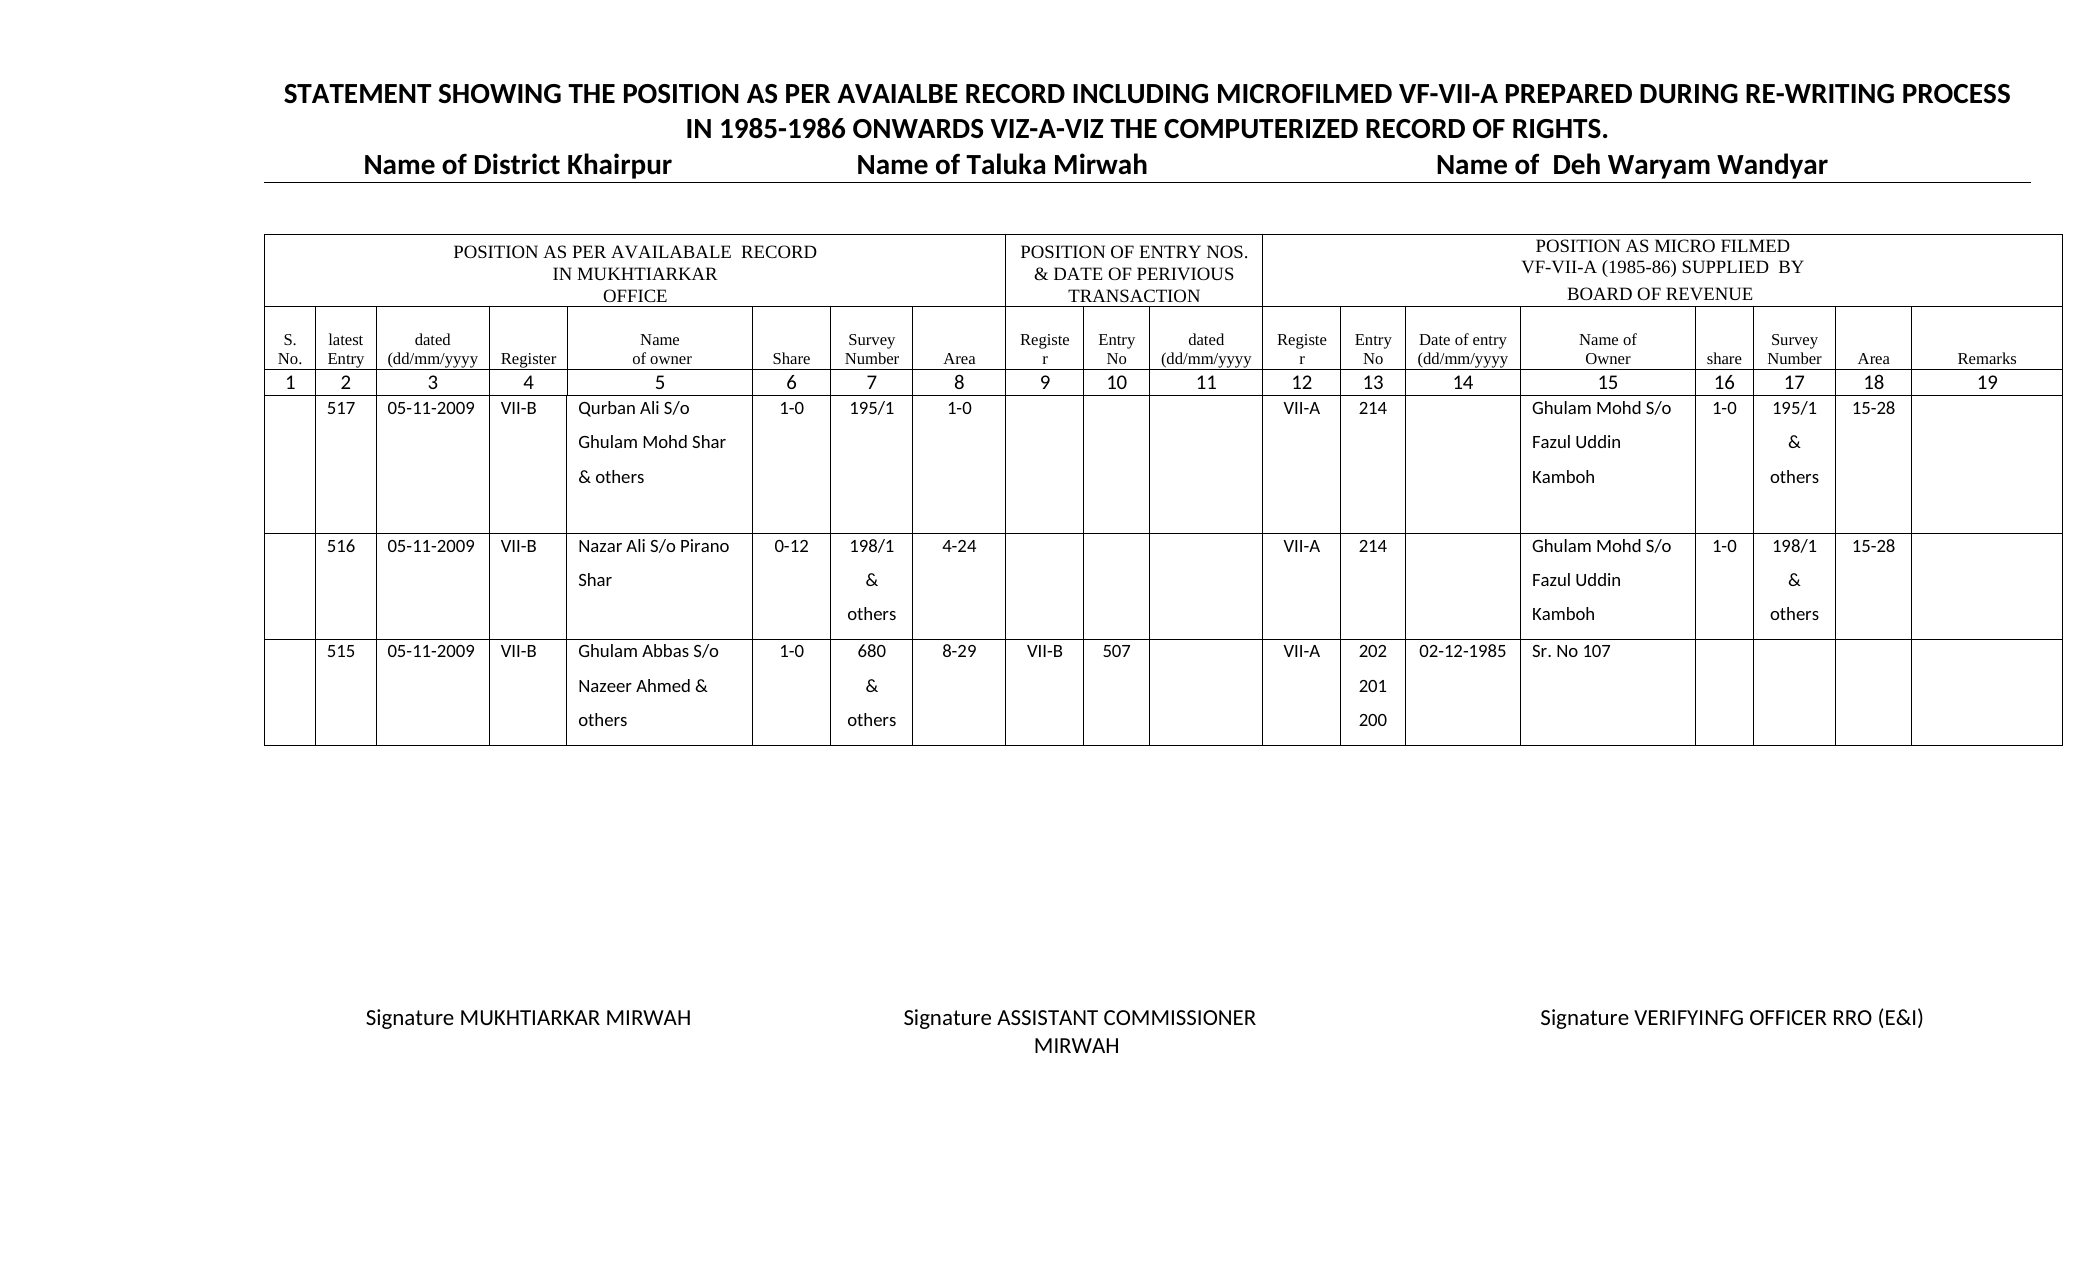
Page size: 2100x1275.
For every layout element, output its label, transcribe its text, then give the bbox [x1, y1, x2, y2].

table_header POSITION OF ENTRY NOS. & DATE OF PERIVIOUS TRANSACTION [1006, 235, 1262, 306]
table_cell 515 [316, 640, 376, 744]
table_cell [1912, 396, 2062, 533]
table_cell dated (dd/mm/yyyy [1150, 307, 1262, 368]
table_cell 3 [377, 370, 489, 395]
table_cell 214 [1341, 534, 1405, 639]
table_cell 13 [1341, 370, 1405, 395]
table_cell Name of owner [568, 307, 752, 368]
table_cell [1406, 396, 1520, 533]
table_cell [1836, 640, 1911, 744]
table_cell [265, 640, 315, 744]
table_cell 202 201 200 [1341, 640, 1405, 744]
table_cell Survey Number [1754, 307, 1835, 368]
table_cell 17 [1754, 370, 1835, 395]
table_cell VII-A [1263, 396, 1340, 533]
table_cell Entry No [1084, 307, 1149, 368]
table_cell 517 [316, 396, 376, 533]
table_cell Register [1263, 307, 1340, 368]
table_cell Survey Number [831, 307, 912, 368]
table_cell 8-29 [913, 640, 1005, 744]
table_cell 195/1 [831, 396, 912, 533]
table_cell 198/1 & others [1754, 534, 1835, 639]
table_cell Register [1006, 307, 1083, 368]
table_cell Ghulam Abbas S/o Nazeer Ahmed & others [567, 640, 752, 744]
table_cell [1084, 396, 1149, 533]
table_cell 16 [1696, 370, 1753, 395]
table_cell 19 [1912, 370, 2062, 395]
table_cell 1 [265, 370, 315, 395]
table_cell 7 [831, 370, 912, 395]
table_cell 1-0 [753, 640, 830, 744]
table_header POSITION AS MICRO FILMED VF-VII-A (1985-86) SUPPLIED BY BOARD OF REVENUE [1263, 235, 2062, 306]
table_cell 2 [316, 370, 376, 395]
table_cell Sr. No 107 [1521, 640, 1695, 744]
table_cell 05-11-2009 [377, 396, 489, 533]
table_cell [1754, 640, 1835, 744]
table_cell [1406, 534, 1520, 639]
table_cell 12 [1263, 370, 1340, 395]
table_cell VII-B [490, 534, 566, 639]
table_cell 680 & others [831, 640, 912, 744]
table_cell Remarks [1912, 307, 2062, 368]
table_cell Share [753, 307, 830, 368]
table_cell VII-B [1006, 640, 1083, 744]
table_cell 198/1 & others [831, 534, 912, 639]
table_cell 195/1 & others [1754, 396, 1835, 533]
table_cell Area [1836, 307, 1911, 368]
table_cell [1084, 534, 1149, 639]
table_cell Ghulam Mohd S/o Fazul Uddin Kamboh [1521, 396, 1695, 533]
table_cell 14 [1406, 370, 1520, 395]
table_cell Area [913, 307, 1005, 368]
table_cell 8 [913, 370, 1005, 395]
table_cell [1696, 640, 1753, 744]
table_cell 214 [1341, 396, 1405, 533]
table_cell Name of Owner [1521, 307, 1695, 368]
table_cell 1-0 [753, 396, 830, 533]
table_cell [265, 396, 315, 533]
table_cell [1150, 640, 1262, 744]
table_header POSITION AS PER AVAILABALE RECORD IN MUKHTIARKAR OFFICE [265, 235, 1005, 306]
table_cell [265, 534, 315, 639]
table_cell 11 [1150, 370, 1262, 395]
table_cell 507 [1084, 640, 1149, 744]
table_cell S. No. [265, 307, 315, 368]
table_cell share [1696, 307, 1753, 368]
table_cell VII-A [1263, 534, 1340, 639]
table_cell 4 [490, 370, 567, 395]
table_cell 0-12 [753, 534, 830, 639]
table_cell 15-28 [1836, 396, 1911, 533]
table_cell dated (dd/mm/yyyy [377, 307, 489, 368]
table_cell 1-0 [1696, 396, 1753, 533]
table_cell 15 [1521, 370, 1695, 395]
table_cell [1150, 396, 1262, 533]
table_cell 02-12-1985 [1406, 640, 1520, 744]
table_cell Nazar Ali S/o Pirano Shar [567, 534, 752, 639]
table_cell 1-0 [913, 396, 1005, 533]
table_cell Ghulam Mohd S/o Fazul Uddin Kamboh [1521, 534, 1695, 639]
table_cell VII-A [1263, 640, 1340, 744]
table_cell 18 [1836, 370, 1911, 395]
table_cell VII-B [490, 396, 566, 533]
table_cell 516 [316, 534, 376, 639]
table_cell 4-24 [913, 534, 1005, 639]
table_cell Register [490, 307, 567, 368]
table_cell latest Entry [316, 307, 376, 368]
table_cell 15-28 [1836, 534, 1911, 639]
table_cell [1006, 534, 1083, 639]
table_cell [1150, 534, 1262, 639]
table_cell 9 [1006, 370, 1083, 395]
table_cell 6 [753, 370, 830, 395]
table_cell VII-B [490, 640, 566, 744]
table_cell 05-11-2009 [377, 534, 489, 639]
table_cell 1-0 [1696, 534, 1753, 639]
table_cell Date of entry (dd/mm/yyyy [1406, 307, 1520, 368]
table_cell [1912, 640, 2062, 744]
table_cell Qurban Ali S/o Ghulam Mohd Shar & others [567, 396, 752, 533]
table_cell 10 [1084, 370, 1149, 395]
table_cell 5 [568, 370, 752, 395]
table_cell Entry No [1341, 307, 1405, 368]
table_cell [1912, 534, 2062, 639]
table_cell [1006, 396, 1083, 533]
table_cell 05-11-2009 [377, 640, 489, 744]
